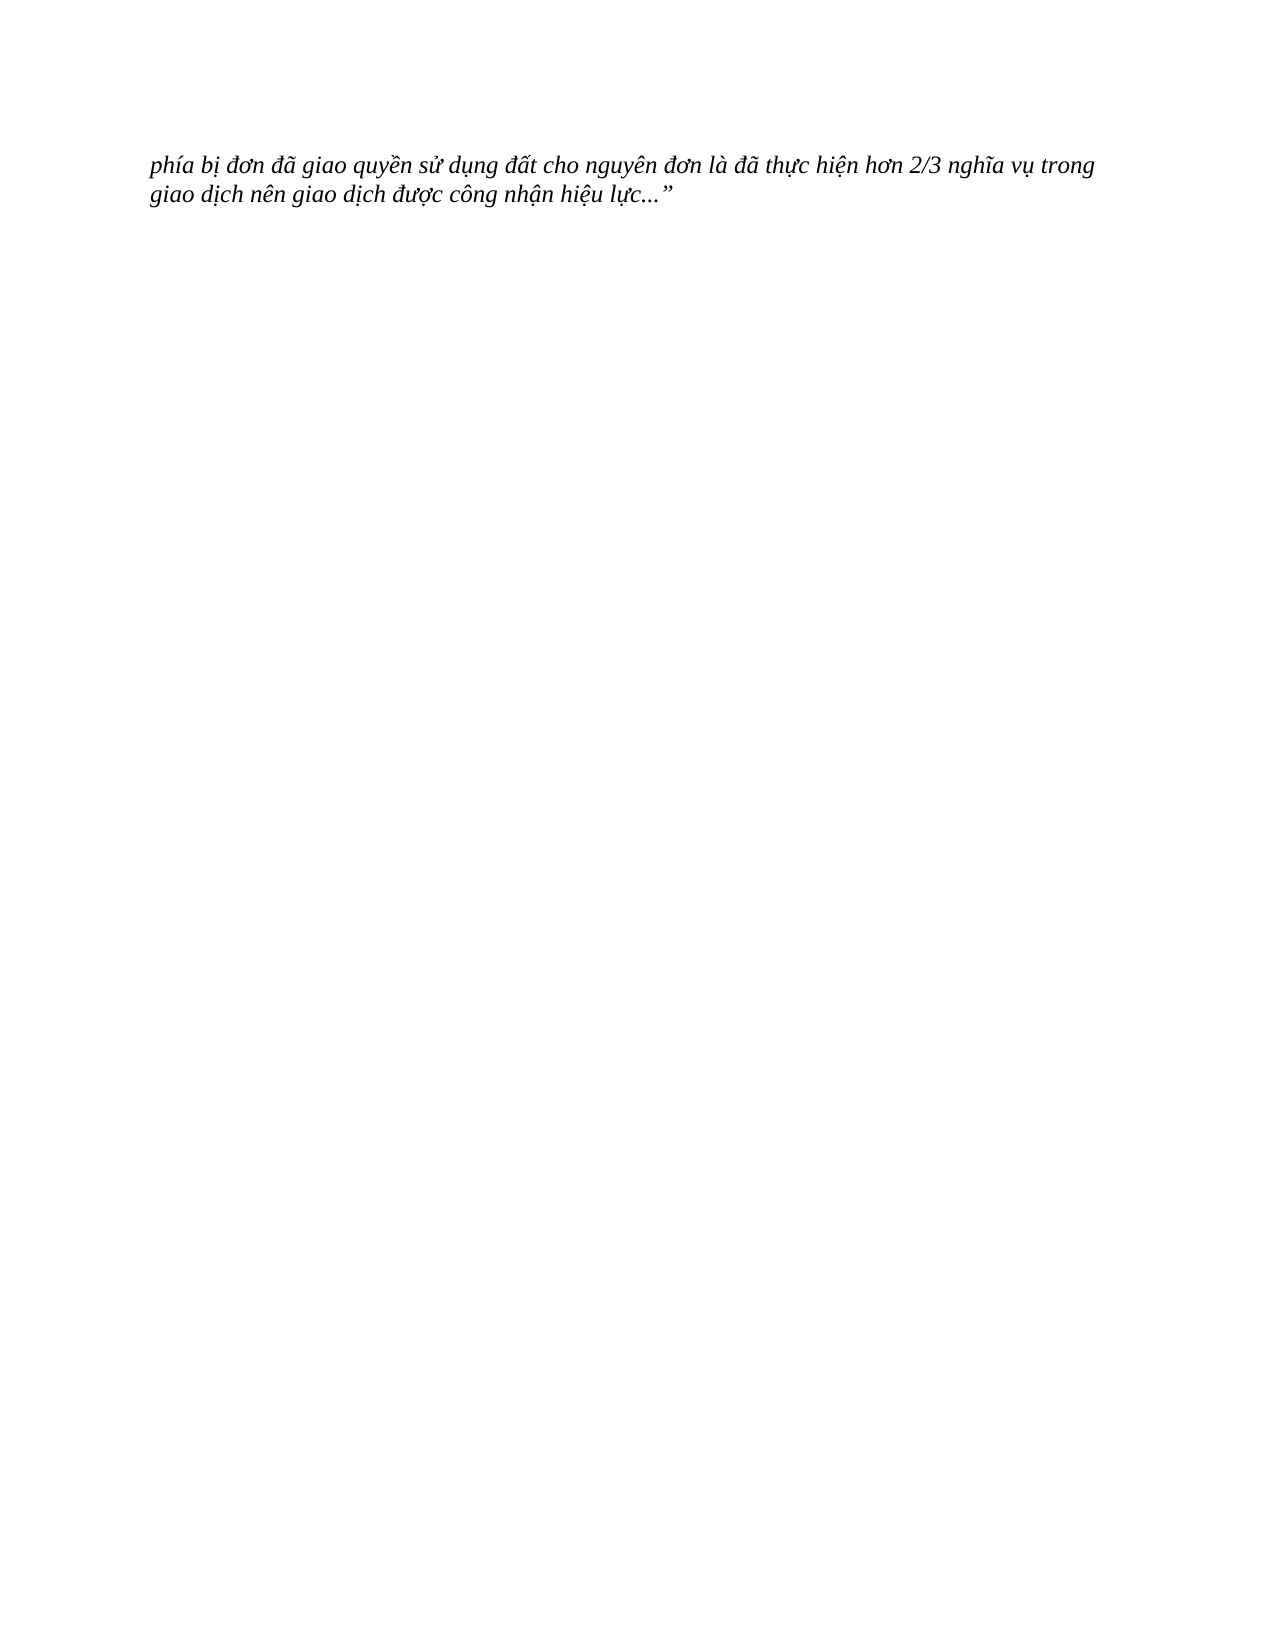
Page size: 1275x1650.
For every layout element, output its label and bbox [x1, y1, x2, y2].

text [150, 150, 1125, 207]
